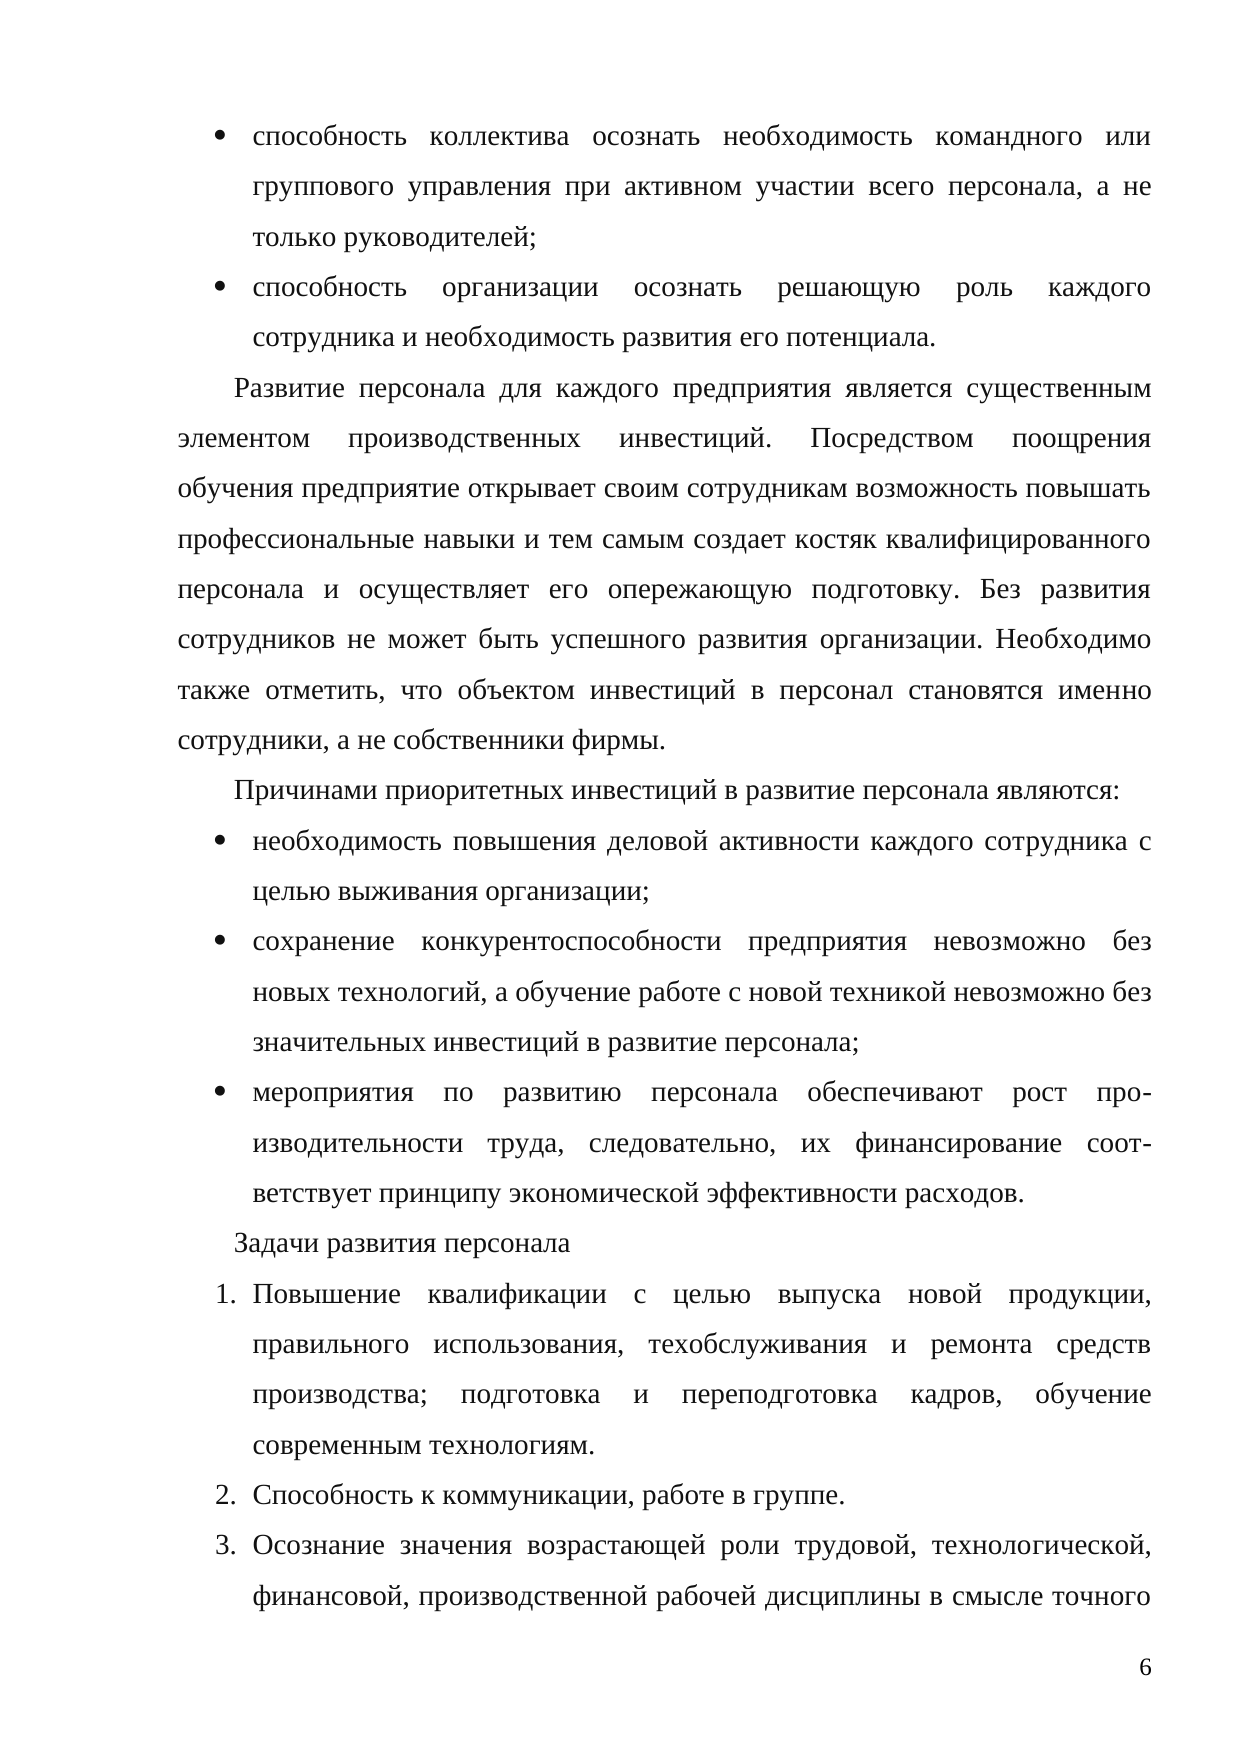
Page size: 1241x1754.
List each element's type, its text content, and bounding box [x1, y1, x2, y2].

list Способность к коммуникации, работе в группе. [215, 1477, 1152, 1511]
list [215, 1527, 1152, 1611]
list Повышение квалификации с целью выпуска новой продукции, правильного использования, техобслуживания и ремонта средств производства; подготовка и переподготовка кадров, обучение современным технологиям. [215, 1276, 1152, 1460]
list мероприятия по развитию персонала обеспечивают рост производительности труда, следовательно, их финансирование соответствует принципу экономической эффективности расходов. [215, 1074, 1152, 1209]
list сохранение конкурентоспособности предприятия невозможно без новых технологий, а обучение работе с новой техникой невозможно без значительных инвестиций в развитие персонала; [215, 923, 1152, 1058]
text Причинами приоритетных инвестиций в развитие персонала являются: [177, 772, 1152, 806]
text Задачи развития персонала [177, 1226, 1152, 1259]
list способность организации осознать решающую роль каждого сотрудника и необходимость развития его потенциала. [215, 269, 1152, 353]
list способность коллектива осознать необходимость командного или группового управления при активном участии всего персонала, а не только руководителей; [215, 118, 1152, 252]
list необходимость повышения деловой активности каждого сотрудника с целью выживания организации; [215, 823, 1152, 907]
text Развитие персонала для каждого предприятия является существенным элементом производственных инвестиций. Посредством поощрения обучения предприятие открывает своим сотрудникам возможность повышать профессиональные навыки и тем самым создает костяк квалифицированного персонала и осуществляет его опережающую подготовку. Без развития сотрудников не может быть успешного развития организации. Необходимо также отметить, что объектом инвестиций в персонал становятся именно сотрудники, а не собственники фирмы. [177, 370, 1152, 756]
